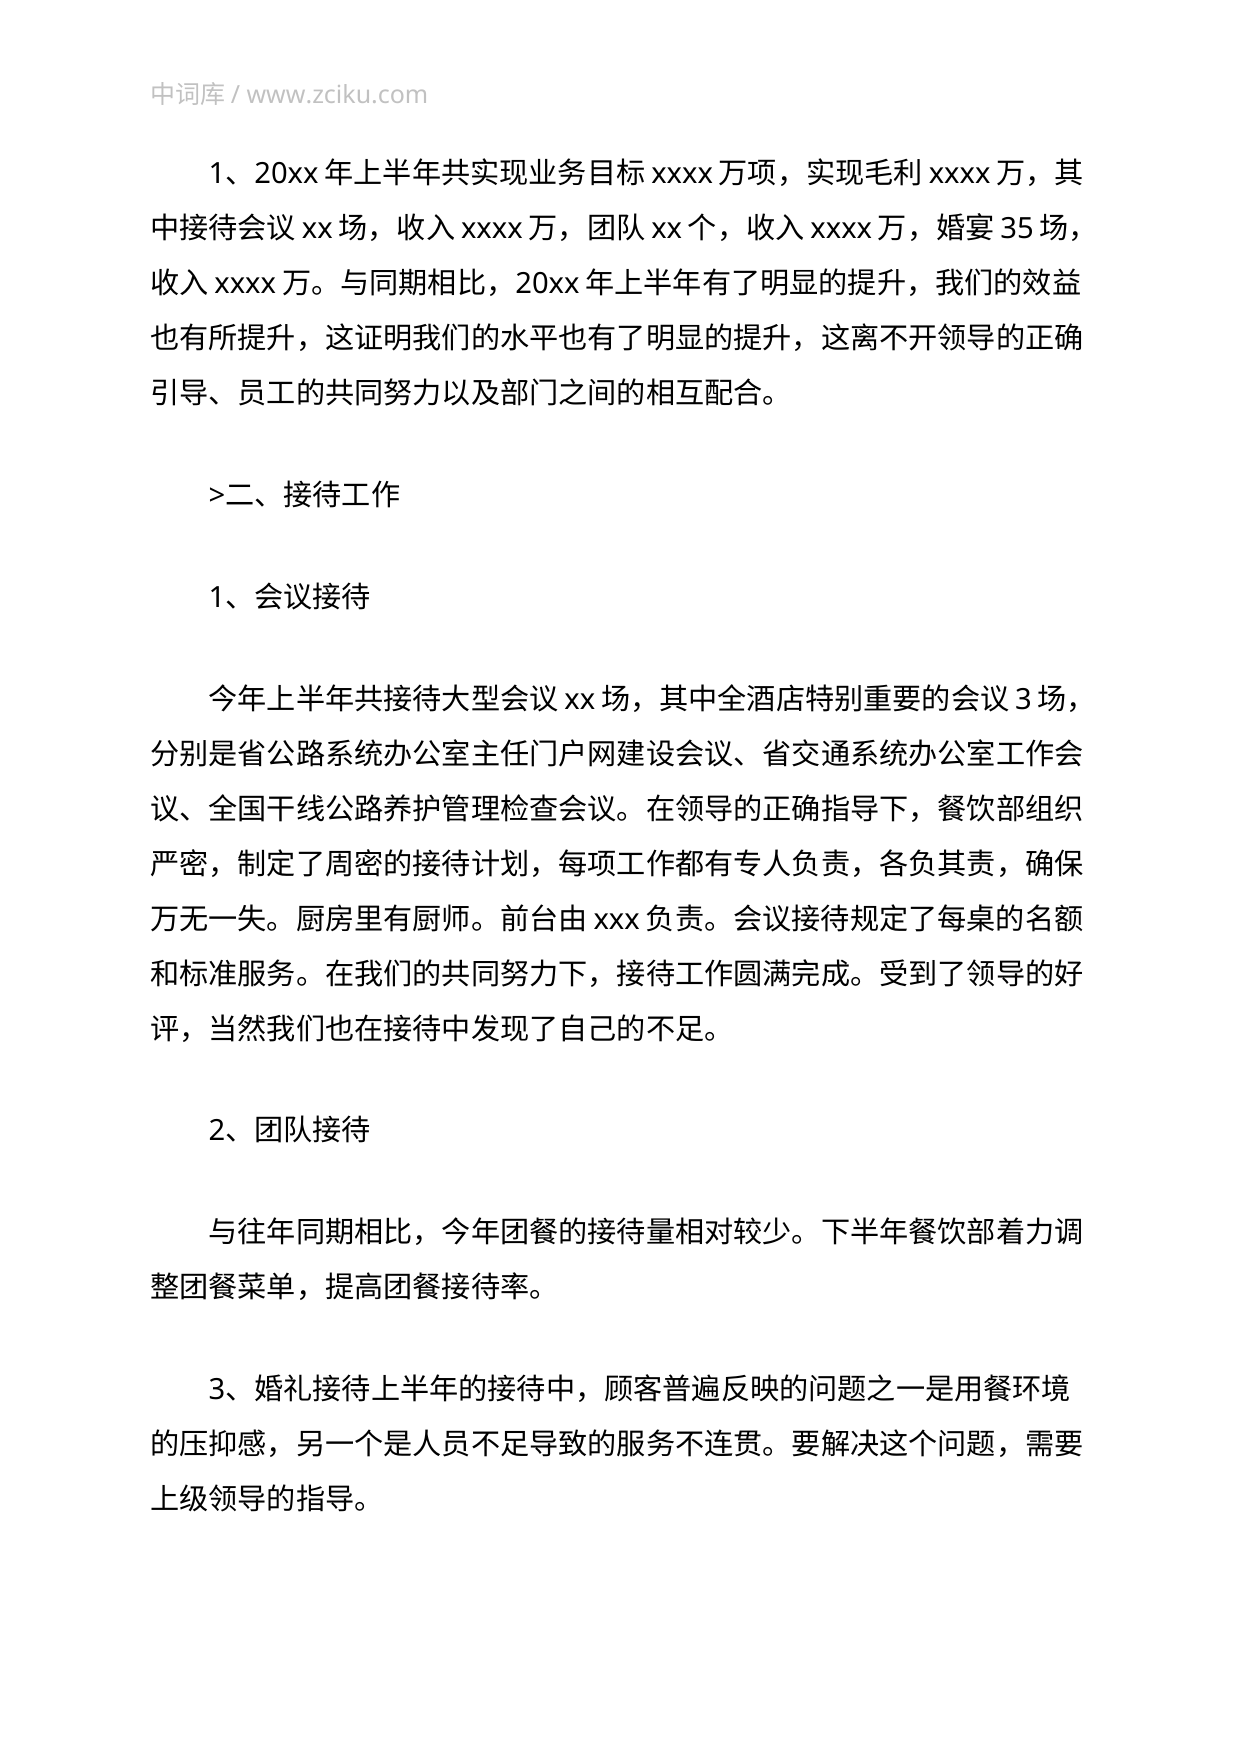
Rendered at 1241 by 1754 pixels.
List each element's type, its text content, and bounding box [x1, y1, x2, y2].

text 1、会议接待 [150, 574, 1090, 616]
text 与往年同期相比，今年团餐的接待量相对较少。下半年餐饮部着力调整团餐菜单，提高团餐接待率。 [150, 1209, 1090, 1306]
text 1、20xx年上半年共实现业务目标xxxx万项，实现毛利xxxx万，其中接待会议xx场，收入xxxx万，团队xx个，收入xxxx万，婚宴35场，收入xxxx万。与同期相比，20xx年上半年有了明显的提升，我们的效益也有所提升，这证明我们的水平也有了明显的提升，这离不开领导的正确引导、员工的共同努力以及部门之间的相互配合。 [150, 150, 1090, 412]
text 2、团队接待 [150, 1107, 1090, 1149]
text 今年上半年共接待大型会议xx场，其中全酒店特别重要的会议3场，分别是省公路系统办公室主任门户网建设会议、省交通系统办公室工作会议、全国干线公路养护管理检查会议。在领导的正确指导下，餐饮部组织严密，制定了周密的接待计划，每项工作都有专人负责，各负其责，确保万无一失。厨房里有厨师。前台由xxx负责。会议接待规定了每桌的名额和标准服务。在我们的共同努力下，接待工作圆满完成。受到了领导的好评，当然我们也在接待中发现了自己的不足。 [150, 676, 1090, 1047]
text >二、接待工作 [150, 472, 1090, 514]
text 3、婚礼接待上半年的接待中，顾客普遍反映的问题之一是用餐环境的压抑感，另一个是人员不足导致的服务不连贯。要解决这个问题，需要上级领导的指导。 [150, 1366, 1090, 1518]
